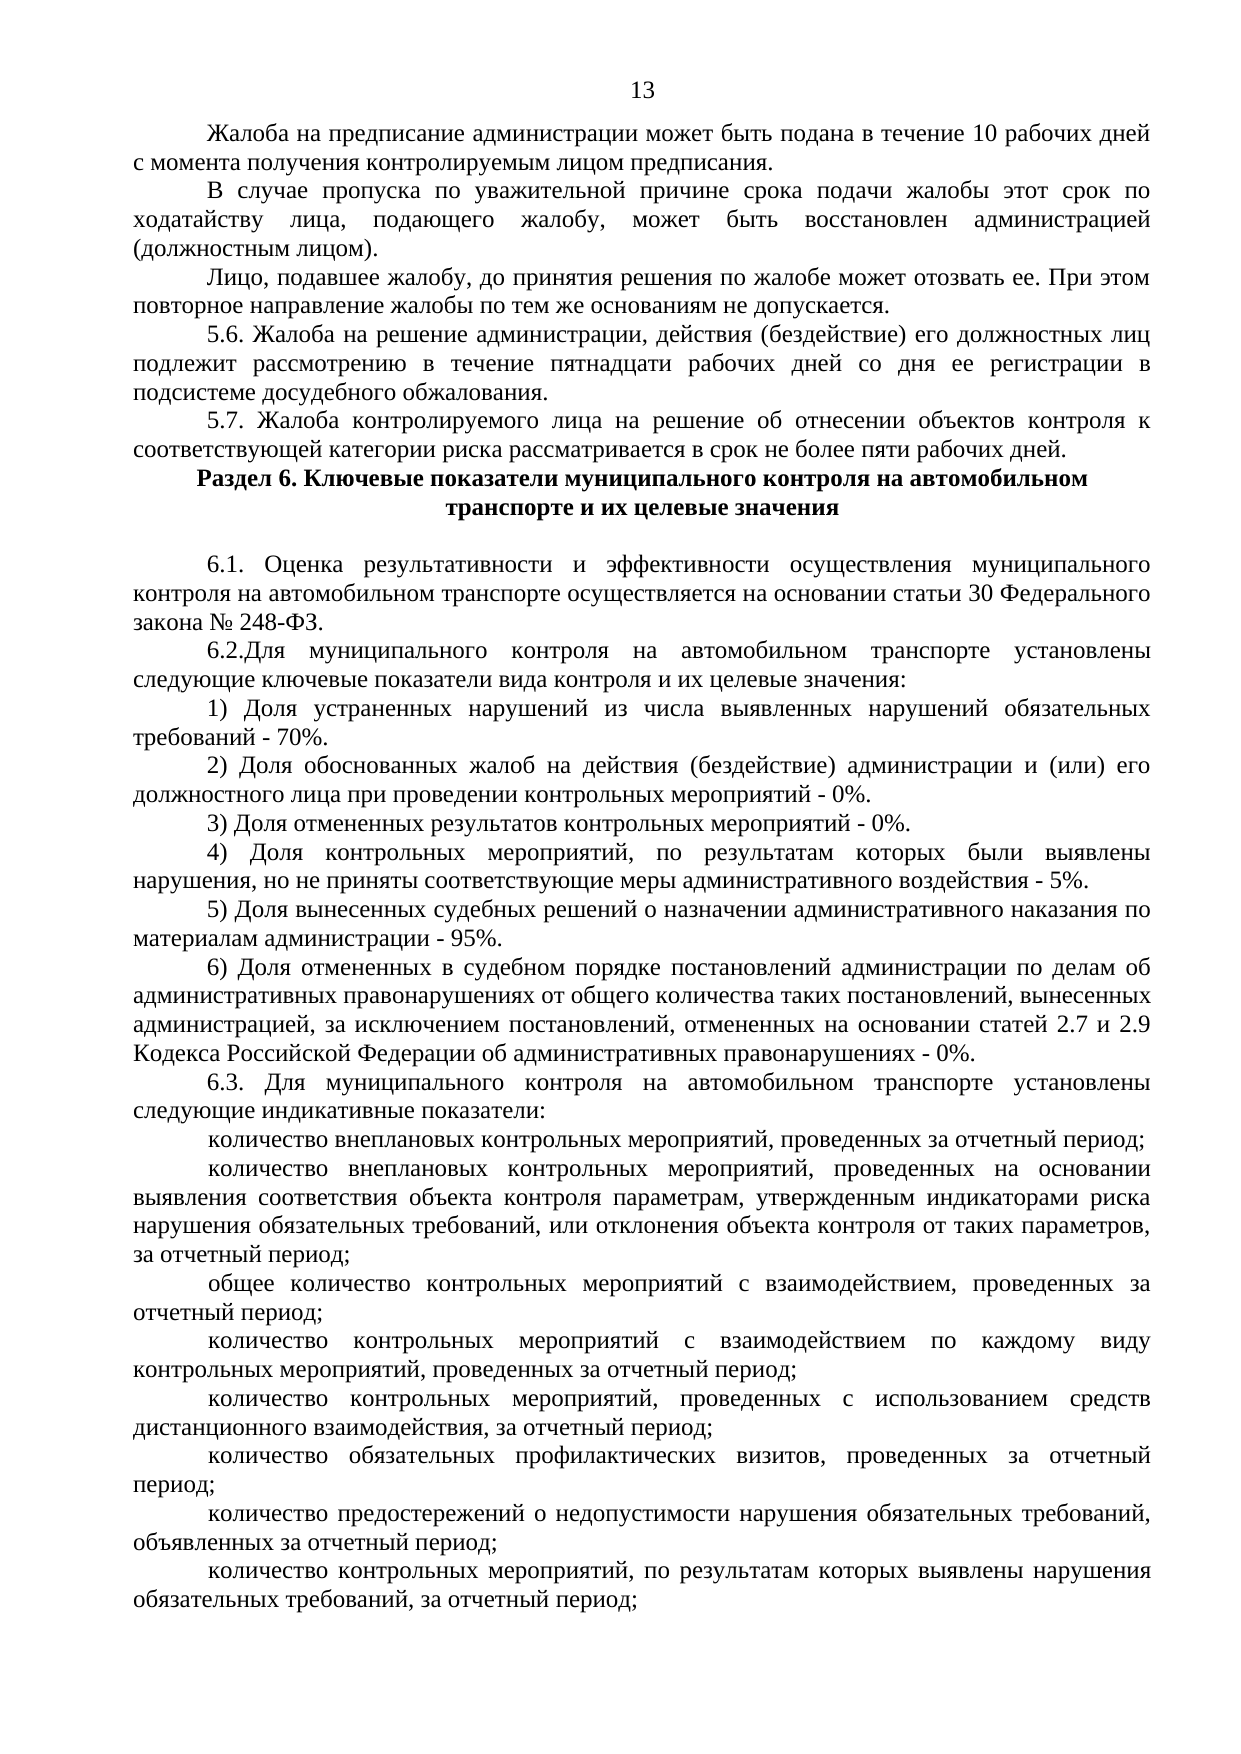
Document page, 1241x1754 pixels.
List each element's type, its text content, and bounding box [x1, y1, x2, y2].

text количество обязательных профилактических визитов, проведенных за отчетный период; [133, 1441, 1152, 1498]
text количество предостережений о недопустимости нарушения обязательных требований, объявленных за отчетный период; [133, 1498, 1152, 1556]
text количество контрольных мероприятий с взаимодействием по каждому виду контрольных мероприятий, проведенных за отчетный период; [133, 1326, 1152, 1383]
text Жалоба на предписание администрации может быть подана в течение 10 рабочих дней с момента получения контролируемым лицом предписания. [133, 118, 1152, 176]
text количество контрольных мероприятий, проведенных с использованием средств дистанционного взаимодействия, за отчетный период; [133, 1383, 1152, 1441]
text 6.3. Для муниципального контроля на автомобильном транспорте установлены следующие индикативные показатели: [133, 1067, 1152, 1124]
text 4) Доля контрольных мероприятий, по результатам которых были выявлены нарушения, но не приняты соответствующие меры административного воздействия - 5%. [133, 837, 1152, 894]
text 5.7. Жалоба контролируемого лица на решение об отнесении объектов контроля к соответствующей категории риска рассматривается в срок не более пяти рабочих дней. [133, 406, 1152, 463]
text 5) Доля вынесенных судебных решений о назначении административного наказания по материалам администрации - 95%. [133, 894, 1152, 952]
text Лицо, подавшее жалобу, до принятия решения по жалобе может отозвать ее. При этом повторное направление жалобы по тем же основаниям не допускается. [133, 262, 1152, 319]
text 1) Доля устраненных нарушений из числа выявленных нарушений обязательных требований - 70%. [133, 693, 1152, 751]
text В случае пропуска по уважительной причине срока подачи жалобы этот срок по ходатайству лица, подающего жалобу, может быть восстановлен администрацией (должностным лицом). [133, 176, 1152, 262]
text 5.6. Жалоба на решение администрации, действия (бездействие) его должностных лиц подлежит рассмотрению в течение пятнадцати рабочих дней со дня ее регистрации в подсистеме досудебного обжалования. [133, 319, 1152, 406]
text 3) Доля отмененных результатов контрольных мероприятий - 0%. [133, 808, 1152, 837]
text количество контрольных мероприятий, по результатам которых выявлены нарушения обязательных требований, за отчетный период; [133, 1556, 1152, 1613]
text общее количество контрольных мероприятий с взаимодействием, проведенных за отчетный период; [133, 1268, 1152, 1326]
text 6.2.Для муниципального контроля на автомобильном транспорте установлены следующие ключевые показатели вида контроля и их целевые значения: [133, 636, 1152, 693]
text количество внеплановых контрольных мероприятий, проведенных на основании выявления соответствия объекта контроля параметрам, утвержденным индикаторами риска нарушения обязательных требований, или отклонения объекта контроля от таких параметров, за отчетный период; [133, 1153, 1152, 1268]
text количество внеплановых контрольных мероприятий, проведенных за отчетный период; [133, 1124, 1152, 1153]
text 2) Доля обоснованных жалоб на действия (бездействие) администрации и (или) его должностного лица при проведении контрольных мероприятий - 0%. [133, 751, 1152, 808]
text 6.1. Оценка результативности и эффективности осуществления муниципального контроля на автомобильном транспорте осуществляется на основании статьи 30 Федерального закона № 248-ФЗ. [133, 549, 1152, 636]
text Раздел 6. Ключевые показатели муниципального контроля на автомобильном транспорте и их целевые значения [133, 463, 1152, 521]
text 6) Доля отмененных в судебном порядке постановлений администрации по делам об административных правонарушениях от общего количества таких постановлений, вынесенных администрацией, за исключением постановлений, отмененных на основании статей 2.7 и 2.9 Кодекса Российской Федерации об административных правонарушениях - 0%. [133, 952, 1152, 1067]
